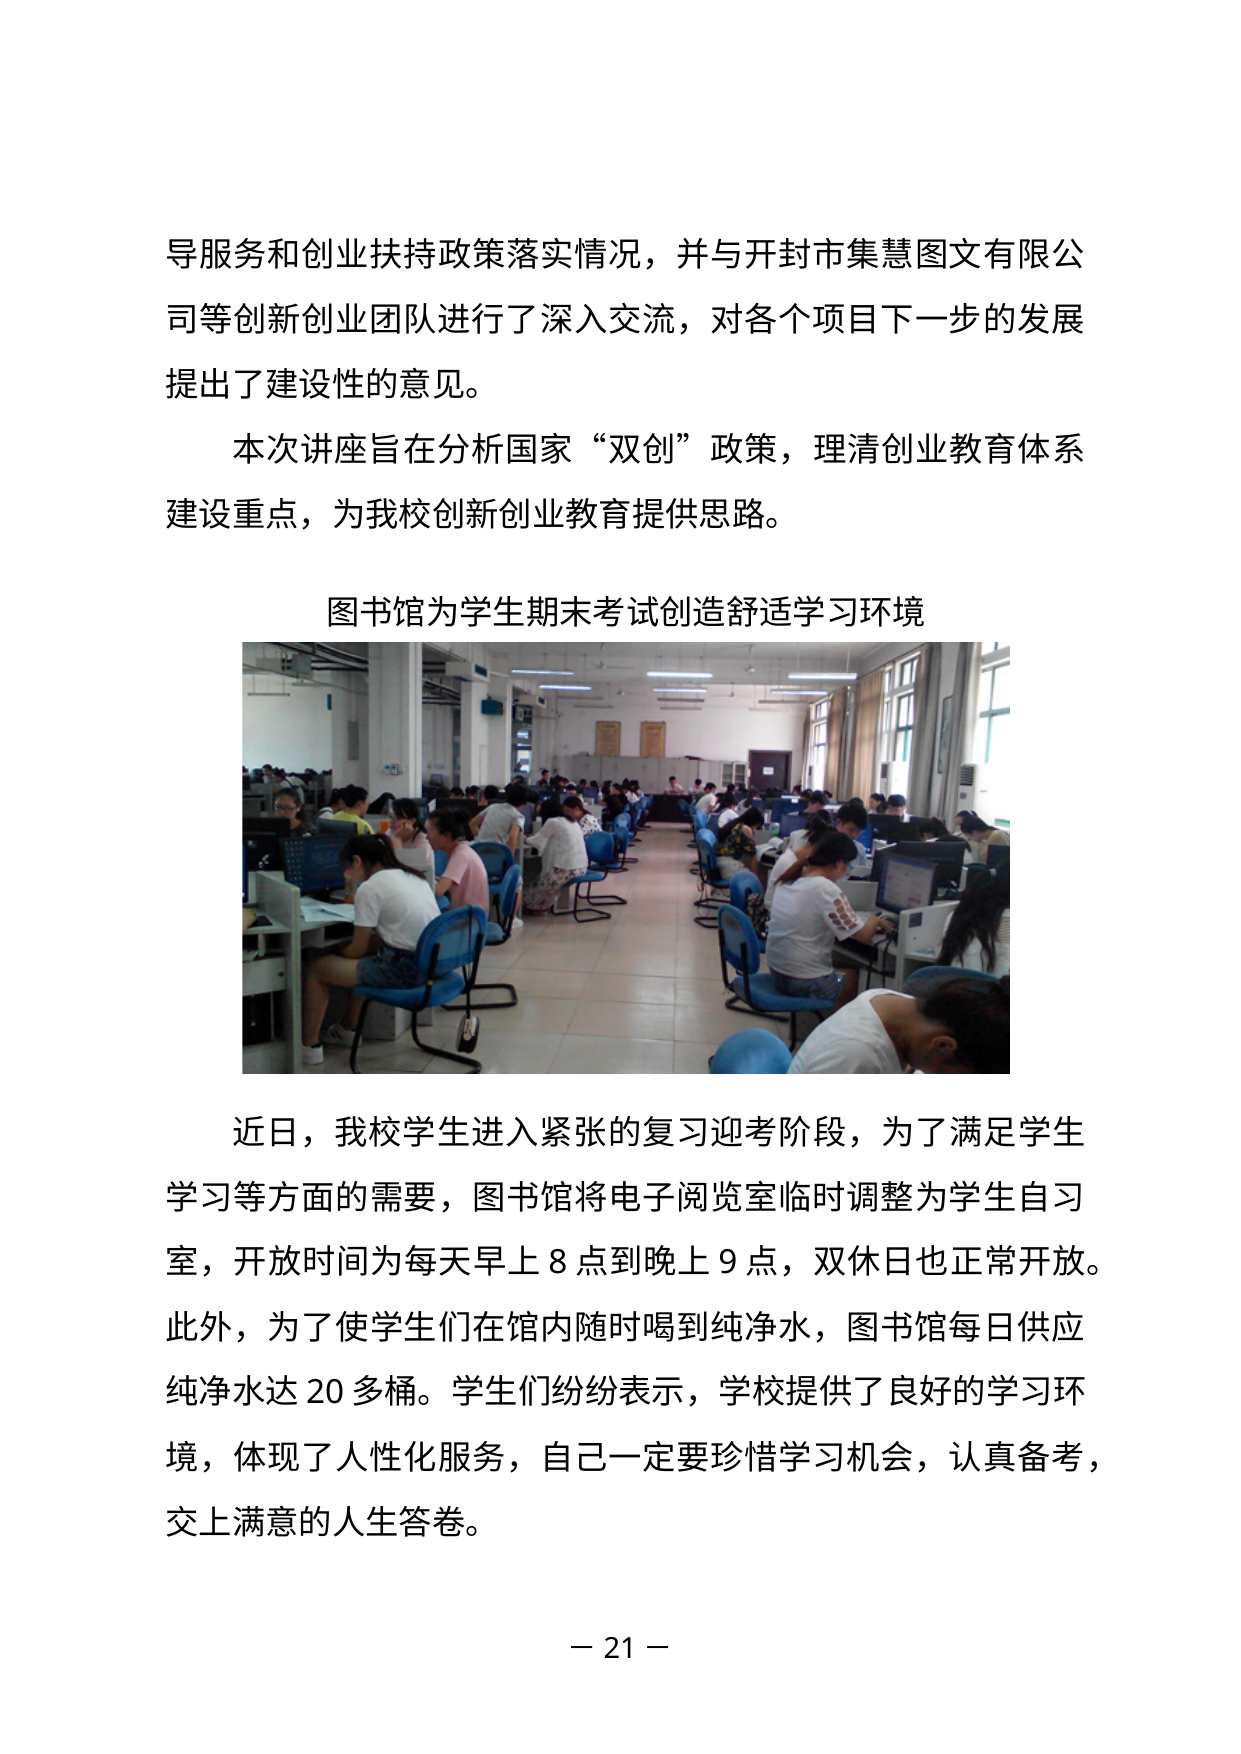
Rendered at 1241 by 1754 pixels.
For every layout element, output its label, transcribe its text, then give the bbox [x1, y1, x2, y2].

text 本次讲座旨在分析国家“双创”政策，理清创业教育体系建设重点，为我校创新创业教育提供思路。 [165, 414, 1087, 544]
text 近日，我校学生进入紧张的复习迎考阶段，为了满足学生学习等方面的需要，图书馆将电子阅览室临时调整为学生自习室，开放时间为每天早上8点到晚上9点，双休日也正常开放。此外，为了使学生们在馆内随时喝到纯净水，图书馆每日供应纯净水达20多桶。学生们纷纷表示，学校提供了良好的学习环境，体现了人性化服务，自己一定要珍惜学习机会，认真备考，交上满意的人生答卷。 [165, 1097, 1087, 1552]
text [165, 219, 1087, 414]
text 图书馆为学生期末考试创造舒适学习环境 [165, 577, 1087, 642]
picture [242, 642, 1010, 1074]
